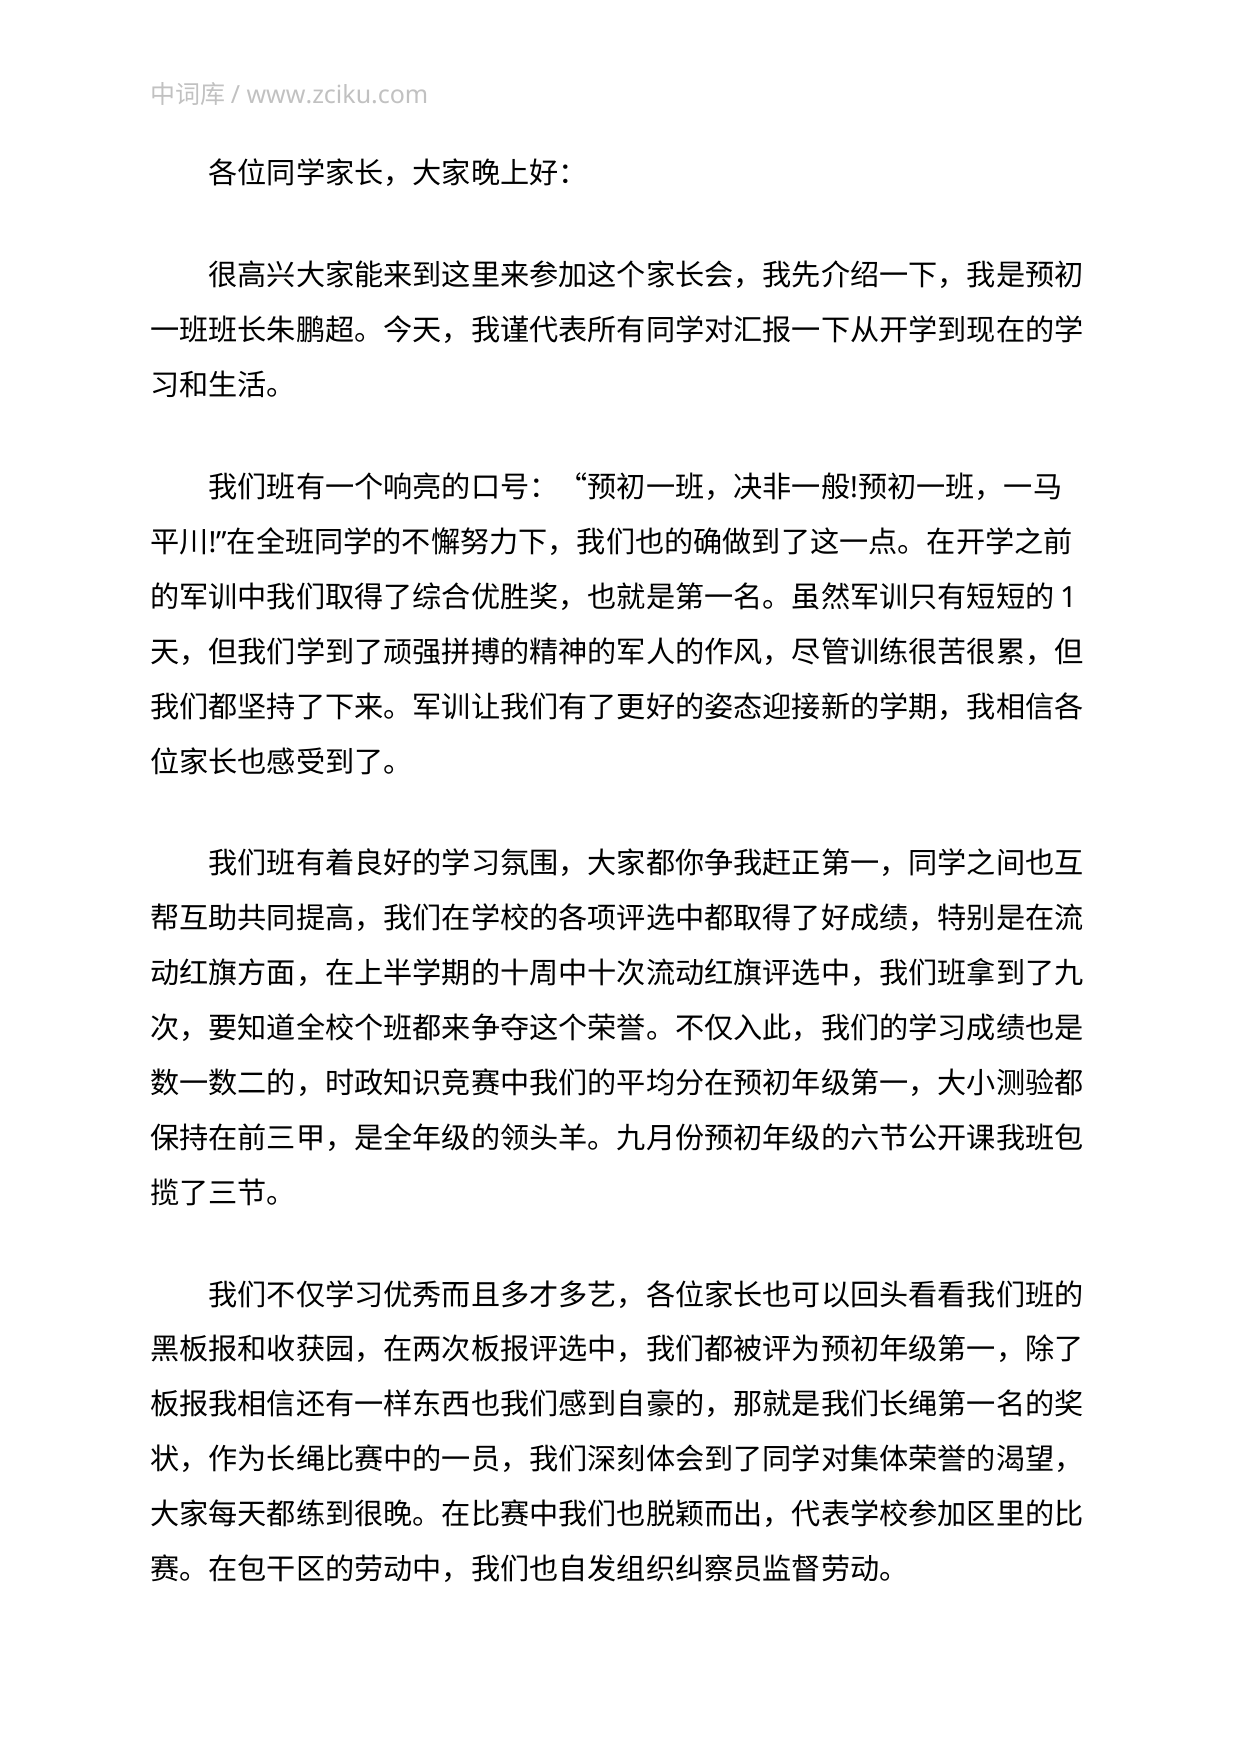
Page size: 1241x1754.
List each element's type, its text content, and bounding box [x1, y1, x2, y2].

text 我们班有着良好的学习氛围，大家都你争我赶正第一，同学之间也互帮互助共同提高，我们在学校的各项评选中都取得了好成绩，特别是在流动红旗方面，在上半学期的十周中十次流动红旗评选中，我们班拿到了九次，要知道全校个班都来争夺这个荣誉。不仅入此，我们的学习成绩也是数一数二的，时政知识竞赛中我们的平均分在预初年级第一，大小测验都保持在前三甲，是全年级的领头羊。九月份预初年级的六节公开课我班包揽了三节。 [150, 840, 1090, 1212]
text 我们不仅学习优秀而且多才多艺，各位家长也可以回头看看我们班的黑板报和收获园，在两次板报评选中，我们都被评为预初年级第一，除了板报我相信还有一样东西也我们感到自豪的，那就是我们长绳第一名的奖状，作为长绳比赛中的一员，我们深刻体会到了同学对集体荣誉的渴望，大家每天都练到很晚。在比赛中我们也脱颖而出，代表学校参加区里的比赛。在包干区的劳动中，我们也自发组织纠察员监督劳动。 [150, 1271, 1090, 1588]
text 很高兴大家能来到这里来参加这个家长会，我先介绍一下，我是预初一班班长朱鹏超。今天，我谨代表所有同学对汇报一下从开学到现在的学习和生活。 [150, 252, 1090, 404]
text 我们班有一个响亮的口号：“预初一班，决非一般!预初一班，一马平川!”在全班同学的不懈努力下，我们也的确做到了这一点。在开学之前的军训中我们取得了综合优胜奖，也就是第一名。虽然军训只有短短的1天，但我们学到了顽强拼搏的精神的军人的作风，尽管训练很苦很累，但我们都坚持了下来。军训让我们有了更好的姿态迎接新的学期，我相信各位家长也感受到了。 [150, 463, 1090, 780]
text 各位同学家长，大家晚上好： [150, 150, 1090, 192]
